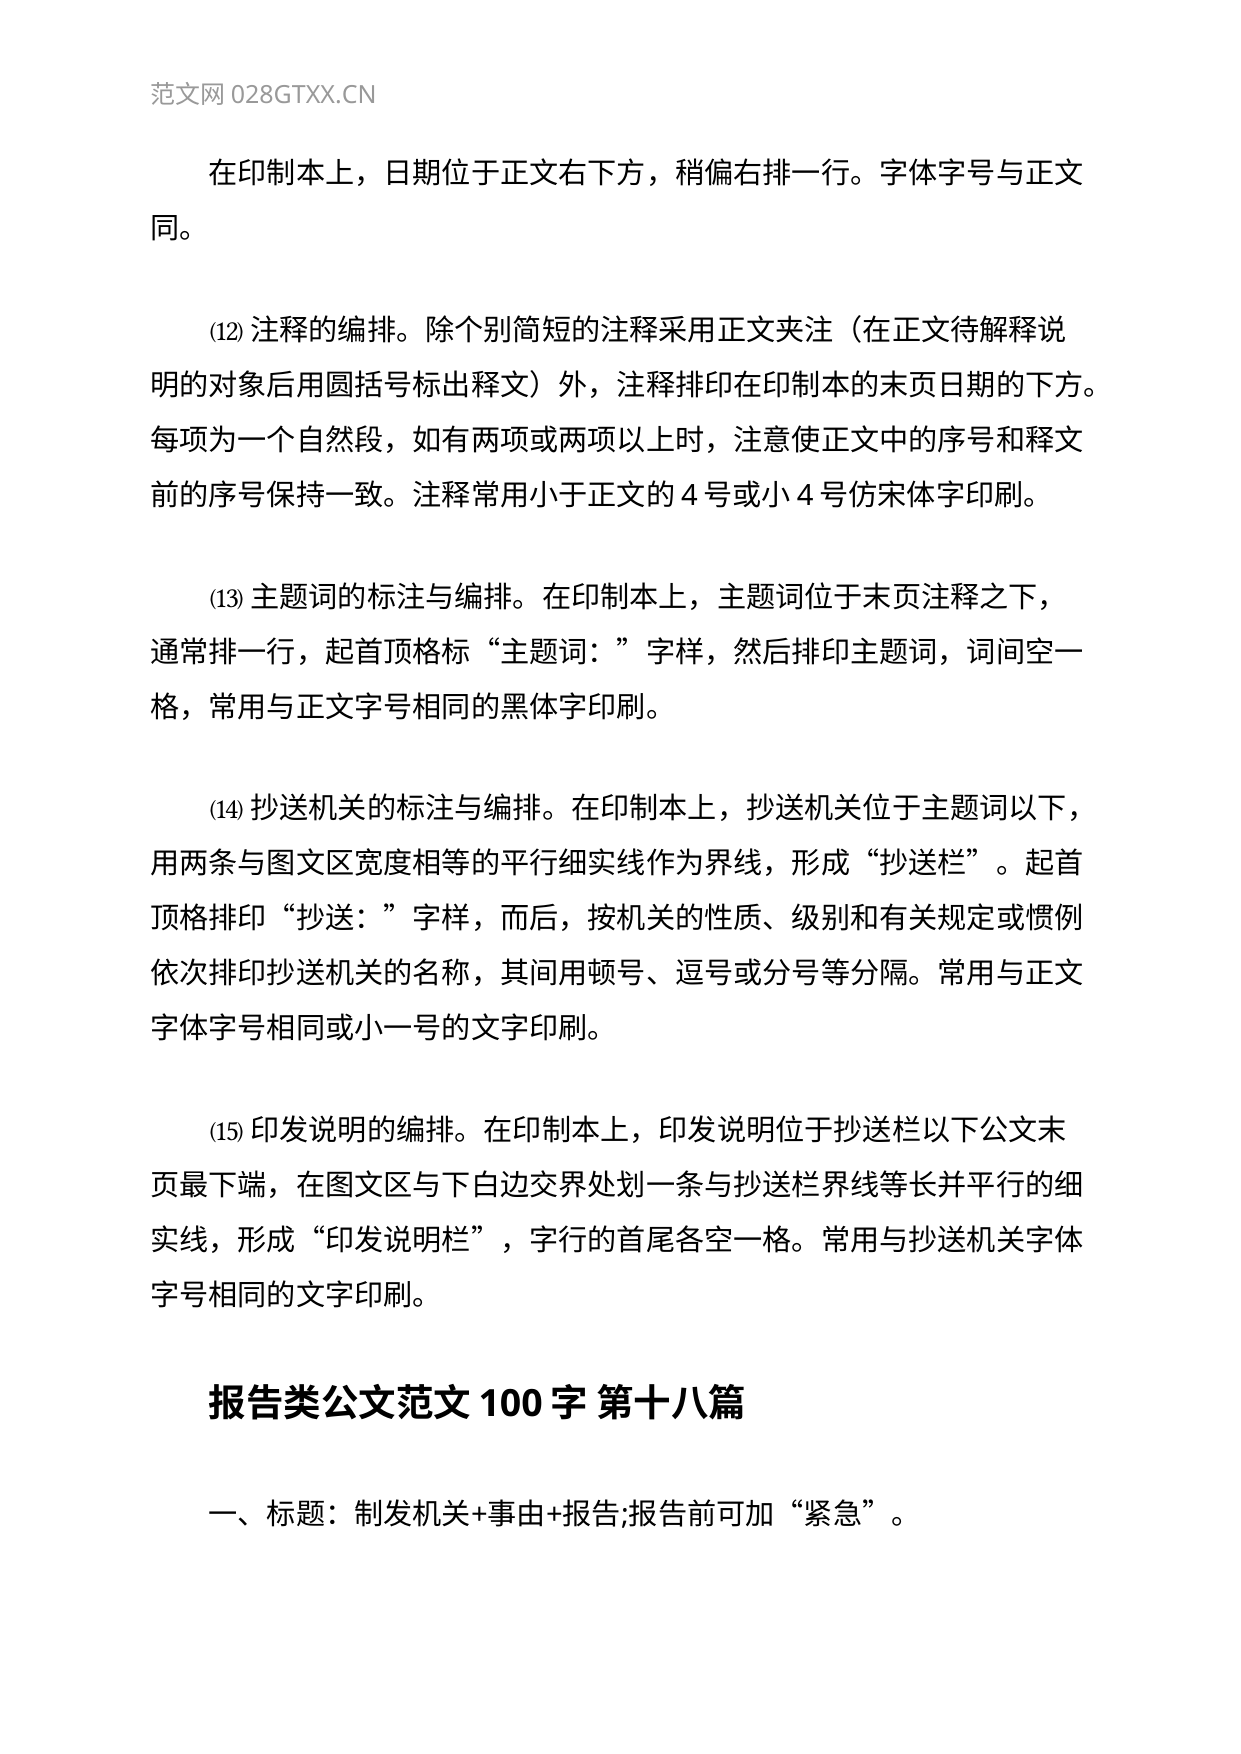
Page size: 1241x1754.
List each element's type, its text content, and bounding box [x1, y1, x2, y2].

text ⒀主题词的标注与编排。在印制本上，主题词位于末页注释之下，通常排一行，起首顶格标“主题词：”字样，然后排印主题词，词间空一格，常用与正文字号相同的黑体字印刷。 [150, 573, 1090, 726]
text ⒁抄送机关的标注与编排。在印制本上，抄送机关位于主题词以下，用两条与图文区宽度相等的平行细实线作为界线，形成“抄送栏”。起首顶格排印“抄送：”字样，而后，按机关的性质、级别和有关规定或惯例依次排印抄送机关的名称，其间用顿号、逗号或分号等分隔。常用与正文字体字号相同或小一号的文字印刷。 [150, 785, 1090, 1047]
text 在印制本上，日期位于正文右下方，稍偏右排一行。字体字号与正文同。 [150, 150, 1090, 247]
text ⒂印发说明的编排。在印制本上，印发说明位于抄送栏以下公文末页最下端，在图文区与下白边交界处划一条与抄送栏界线等长并平行的细实线，形成“印发说明栏”，字行的首尾各空一格。常用与抄送机关字体字号相同的文字印刷。 [150, 1107, 1090, 1314]
text ⑿注释的编排。除个别简短的注释采用正文夹注（在正文待解释说明的对象后用圆括号标出释文）外，注释排印在印制本的末页日期的下方。每项为一个自然段，如有两项或两项以上时，注意使正文中的序号和释文前的序号保持一致。注释常用小于正文的4号或小4号仿宋体字印刷。 [150, 307, 1090, 514]
text 报告类公文范文100字 第十八篇 [150, 1373, 1090, 1428]
text 一、标题：制发机关+事由+报告;报告前可加“紧急”。 [150, 1491, 1090, 1533]
